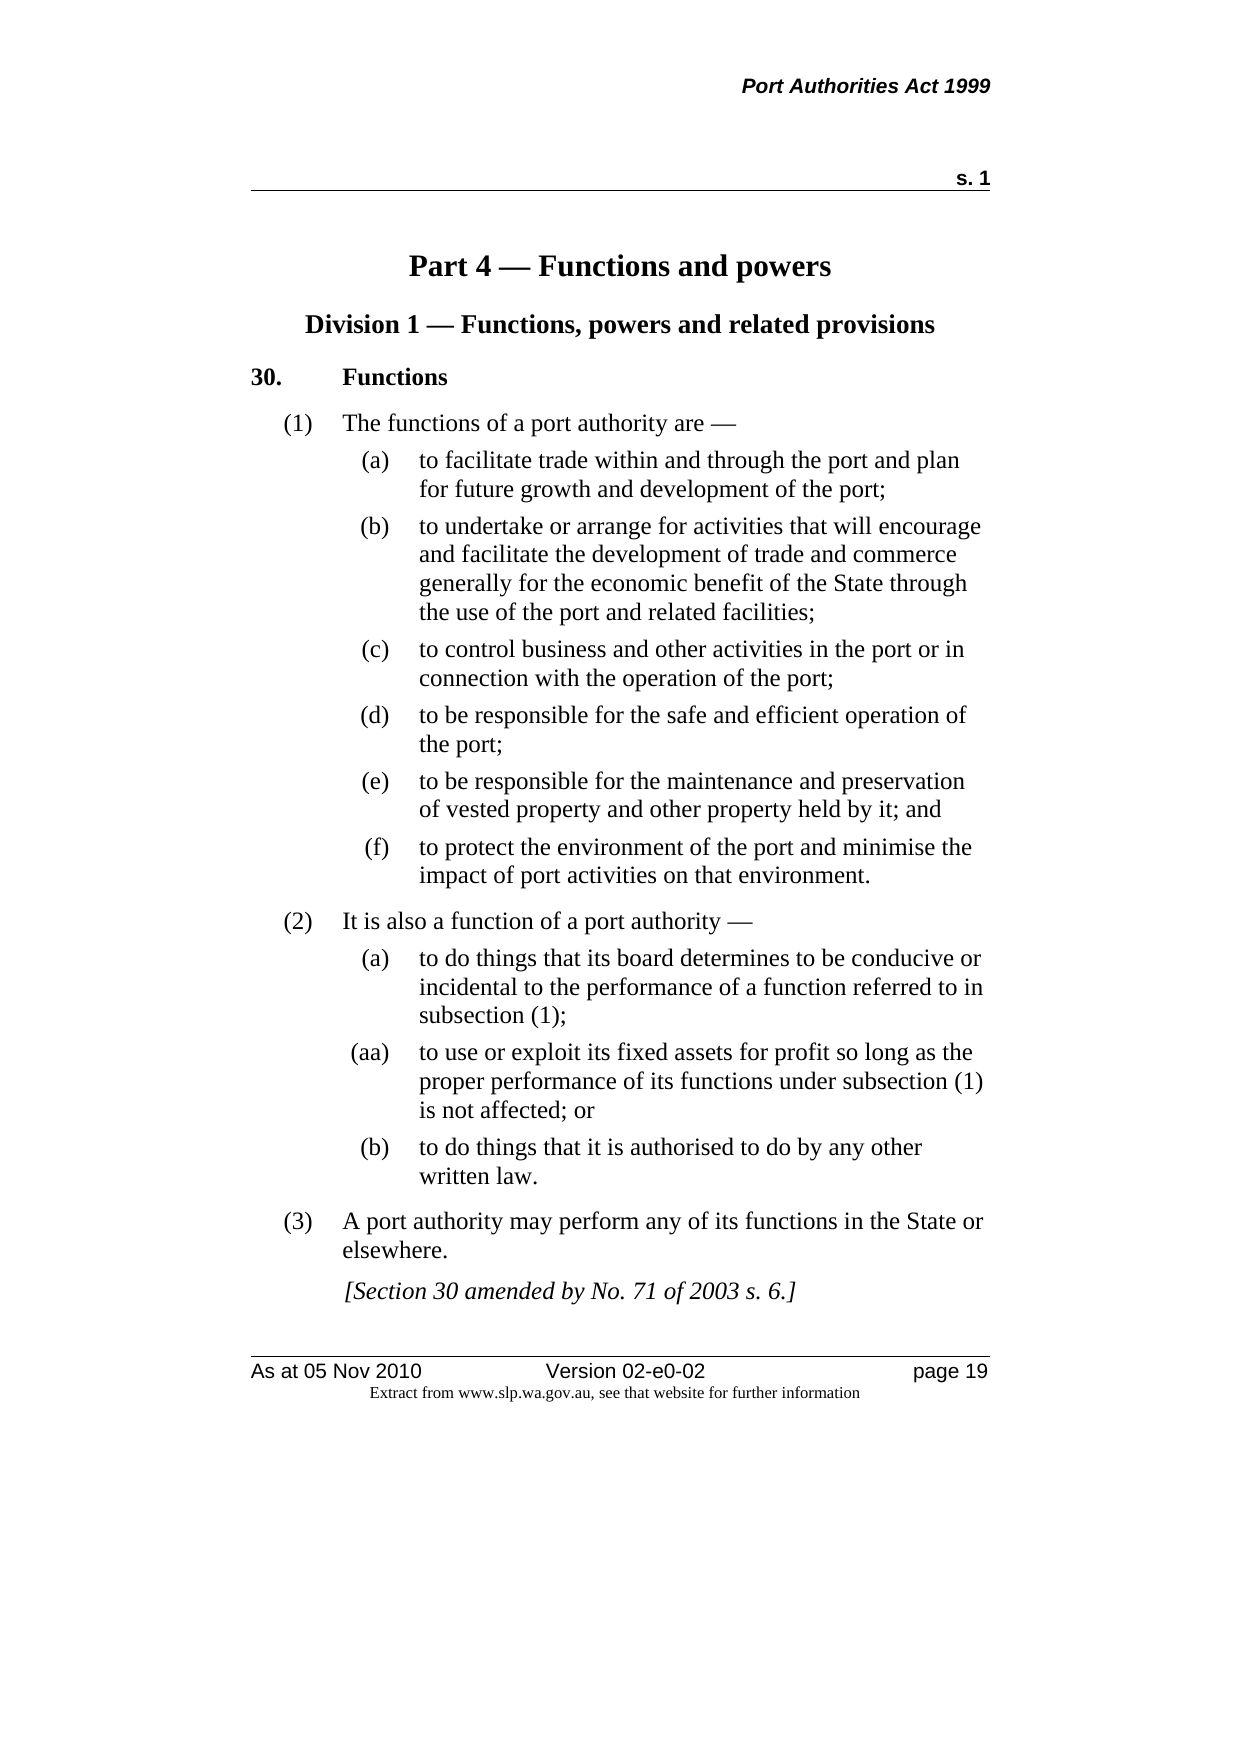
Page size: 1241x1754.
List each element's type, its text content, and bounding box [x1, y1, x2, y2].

subtitle Division 1 — Functions, powers and related provisions [251, 308, 990, 339]
text (b) to do things that it is authorised to do by any other written law. [251, 1132, 990, 1189]
subtitle Part 4 — Functions and powers [251, 247, 990, 283]
subtitle 30. Functions [251, 362, 990, 391]
text (d) to be responsible for the safe and efficient operation of the port; [251, 700, 990, 757]
text (2) It is also a function of a port authority — [251, 906, 990, 934]
text (a) to facilitate trade within and through the port and plan for future growth and development of the port; [251, 445, 990, 502]
text (b) to undertake or arrange for activities that will encourage and facilitate the development of trade and commerce generally for the economic benefit of the State through the use of the port and related facilities; [251, 511, 990, 626]
text [Section 30 amended by No. 71 of 2003 s. 6.] [251, 1276, 990, 1305]
text (e) to be responsible for the maintenance and preservation of vested property and other property held by it; and [251, 766, 990, 823]
text (a) to do things that its board determines to be conducive or incidental to the performance of a function referred to in subsection (1); [251, 943, 990, 1029]
text (1) The functions of a port authority are — [251, 408, 990, 437]
text (3) A port authority may perform any of its functions in the State or elsewhere. [251, 1206, 990, 1264]
text (c) to control business and other activities in the port or in connection with the operation of the port; [251, 634, 990, 692]
text (f) to protect the environment of the port and minimise the impact of port activities on that environment. [251, 832, 990, 889]
text (aa) to use or exploit its fixed assets for profit so long as the proper performance of its functions under subsection (1) is not affected; or [251, 1037, 990, 1124]
